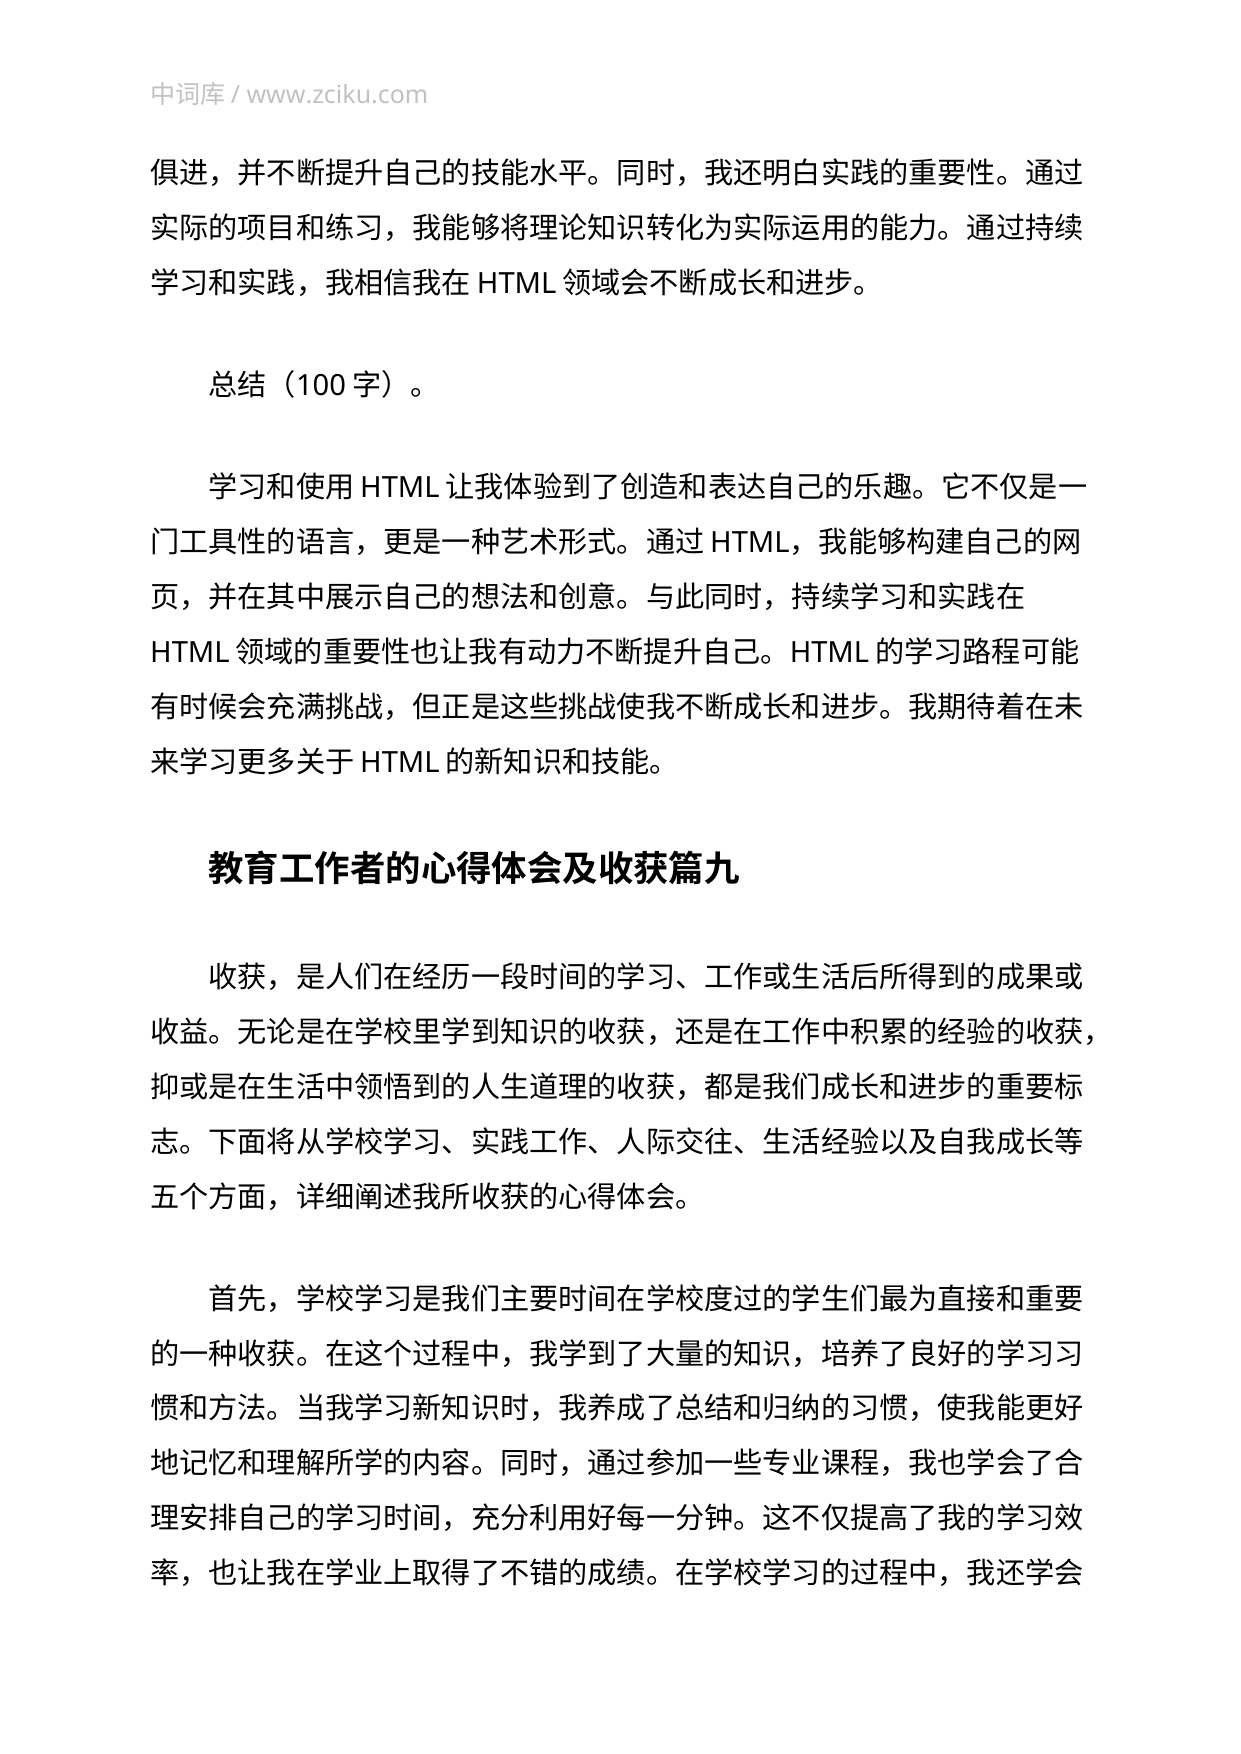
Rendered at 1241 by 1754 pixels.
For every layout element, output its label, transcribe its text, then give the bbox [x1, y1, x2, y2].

text 学习和使用HTML让我体验到了创造和表达自己的乐趣。它不仅是一门工具性的语言，更是一种艺术形式。通过HTML，我能够构建自己的网页，并在其中展示自己的想法和创意。与此同时，持续学习和实践在HTML领域的重要性也让我有动力不断提升自己。HTML的学习路程可能有时候会充满挑战，但正是这些挑战使我不断成长和进步。我期待着在未来学习更多关于HTML的新知识和技能。 [150, 464, 1090, 781]
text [150, 1275, 1090, 1592]
text 教育工作者的心得体会及收获篇九 [150, 841, 1090, 892]
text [150, 150, 1090, 302]
text 收获，是人们在经历一段时间的学习、工作或生活后所得到的成果或收益。无论是在学校里学到知识的收获，还是在工作中积累的经验的收获，抑或是在生活中领悟到的人生道理的收获，都是我们成长和进步的重要标志。下面将从学校学习、实践工作、人际交往、生活经验以及自我成长等五个方面，详细阐述我所收获的心得体会。 [150, 954, 1090, 1216]
text 总结（100字）。 [150, 362, 1090, 404]
